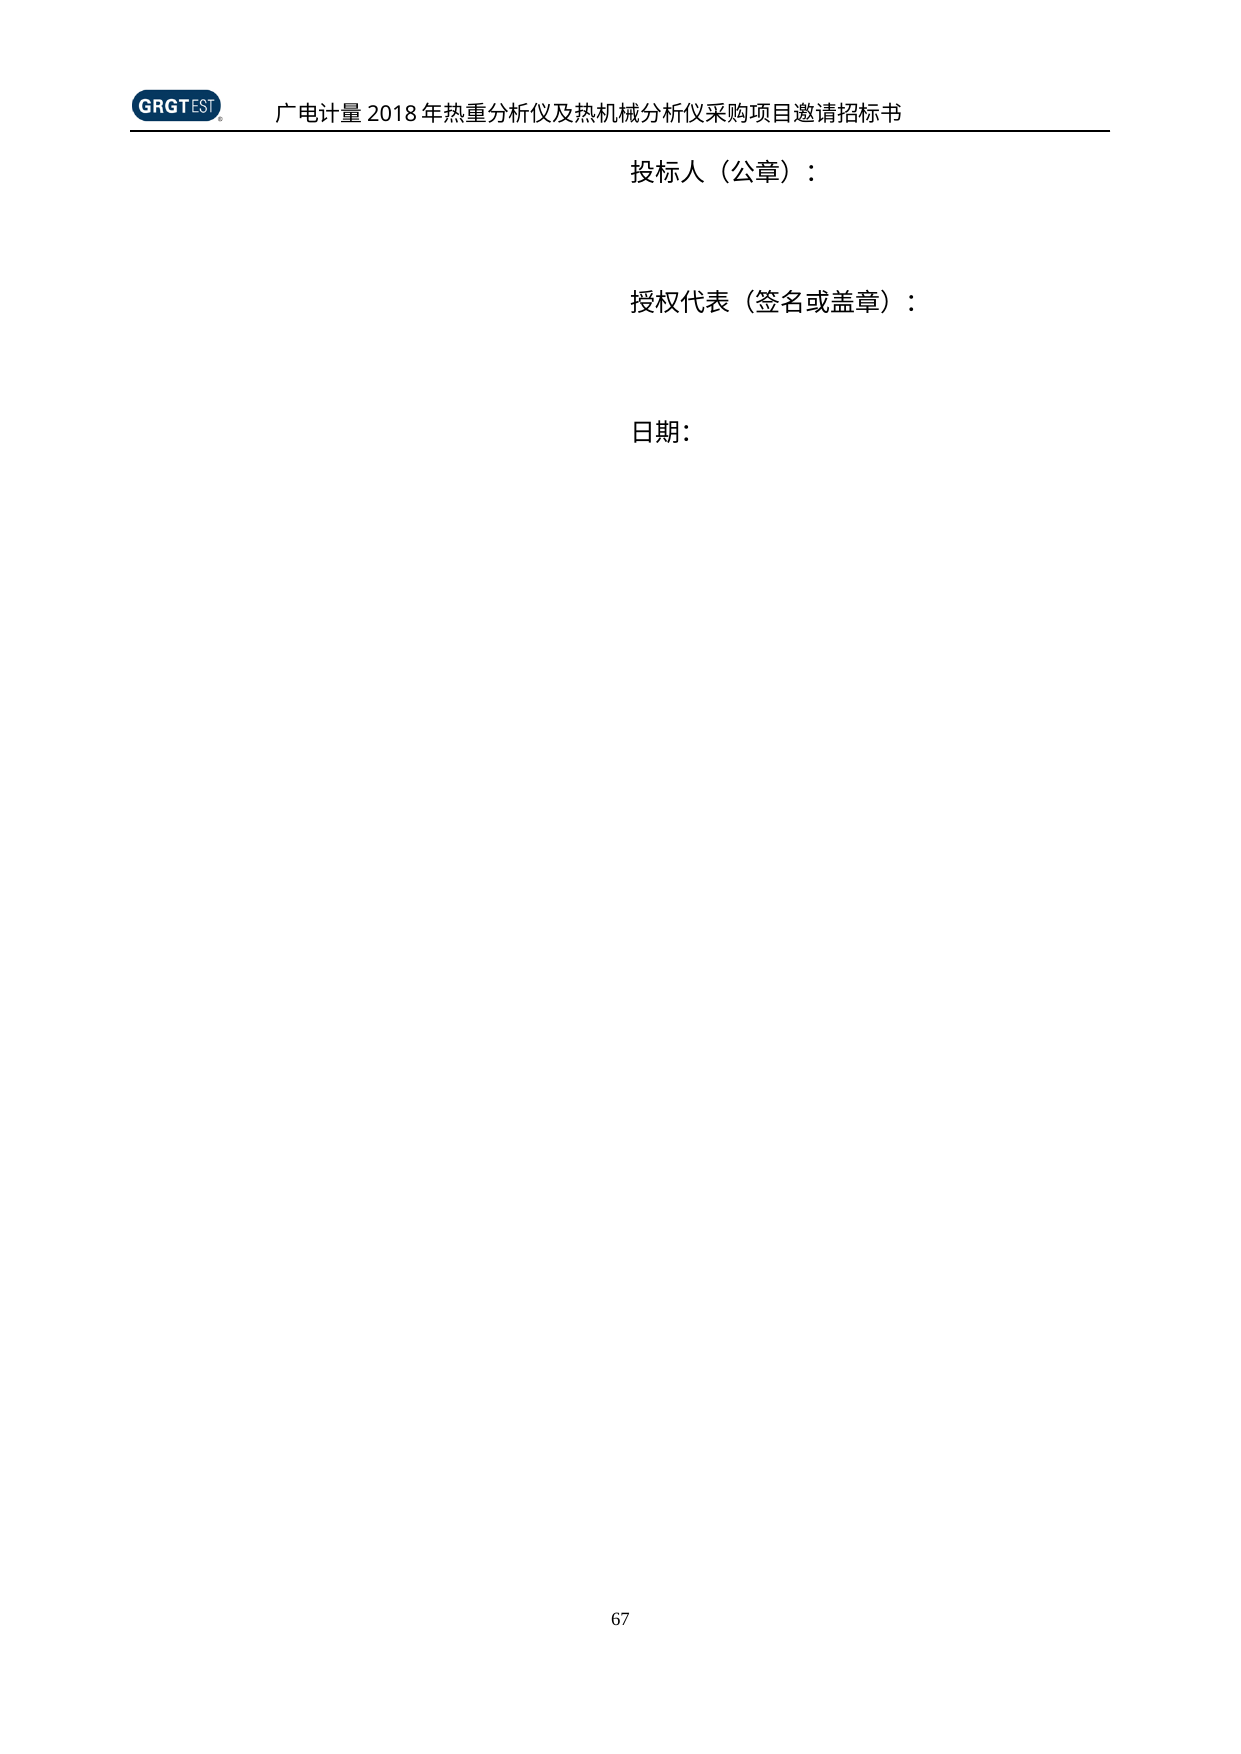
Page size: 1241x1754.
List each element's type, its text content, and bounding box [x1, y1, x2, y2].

text 日期： [130, 398, 1110, 463]
picture [129, 88, 224, 122]
text 投标人（公章）： [130, 138, 1110, 203]
text 授权代表（签名或盖章）： [130, 268, 1110, 333]
